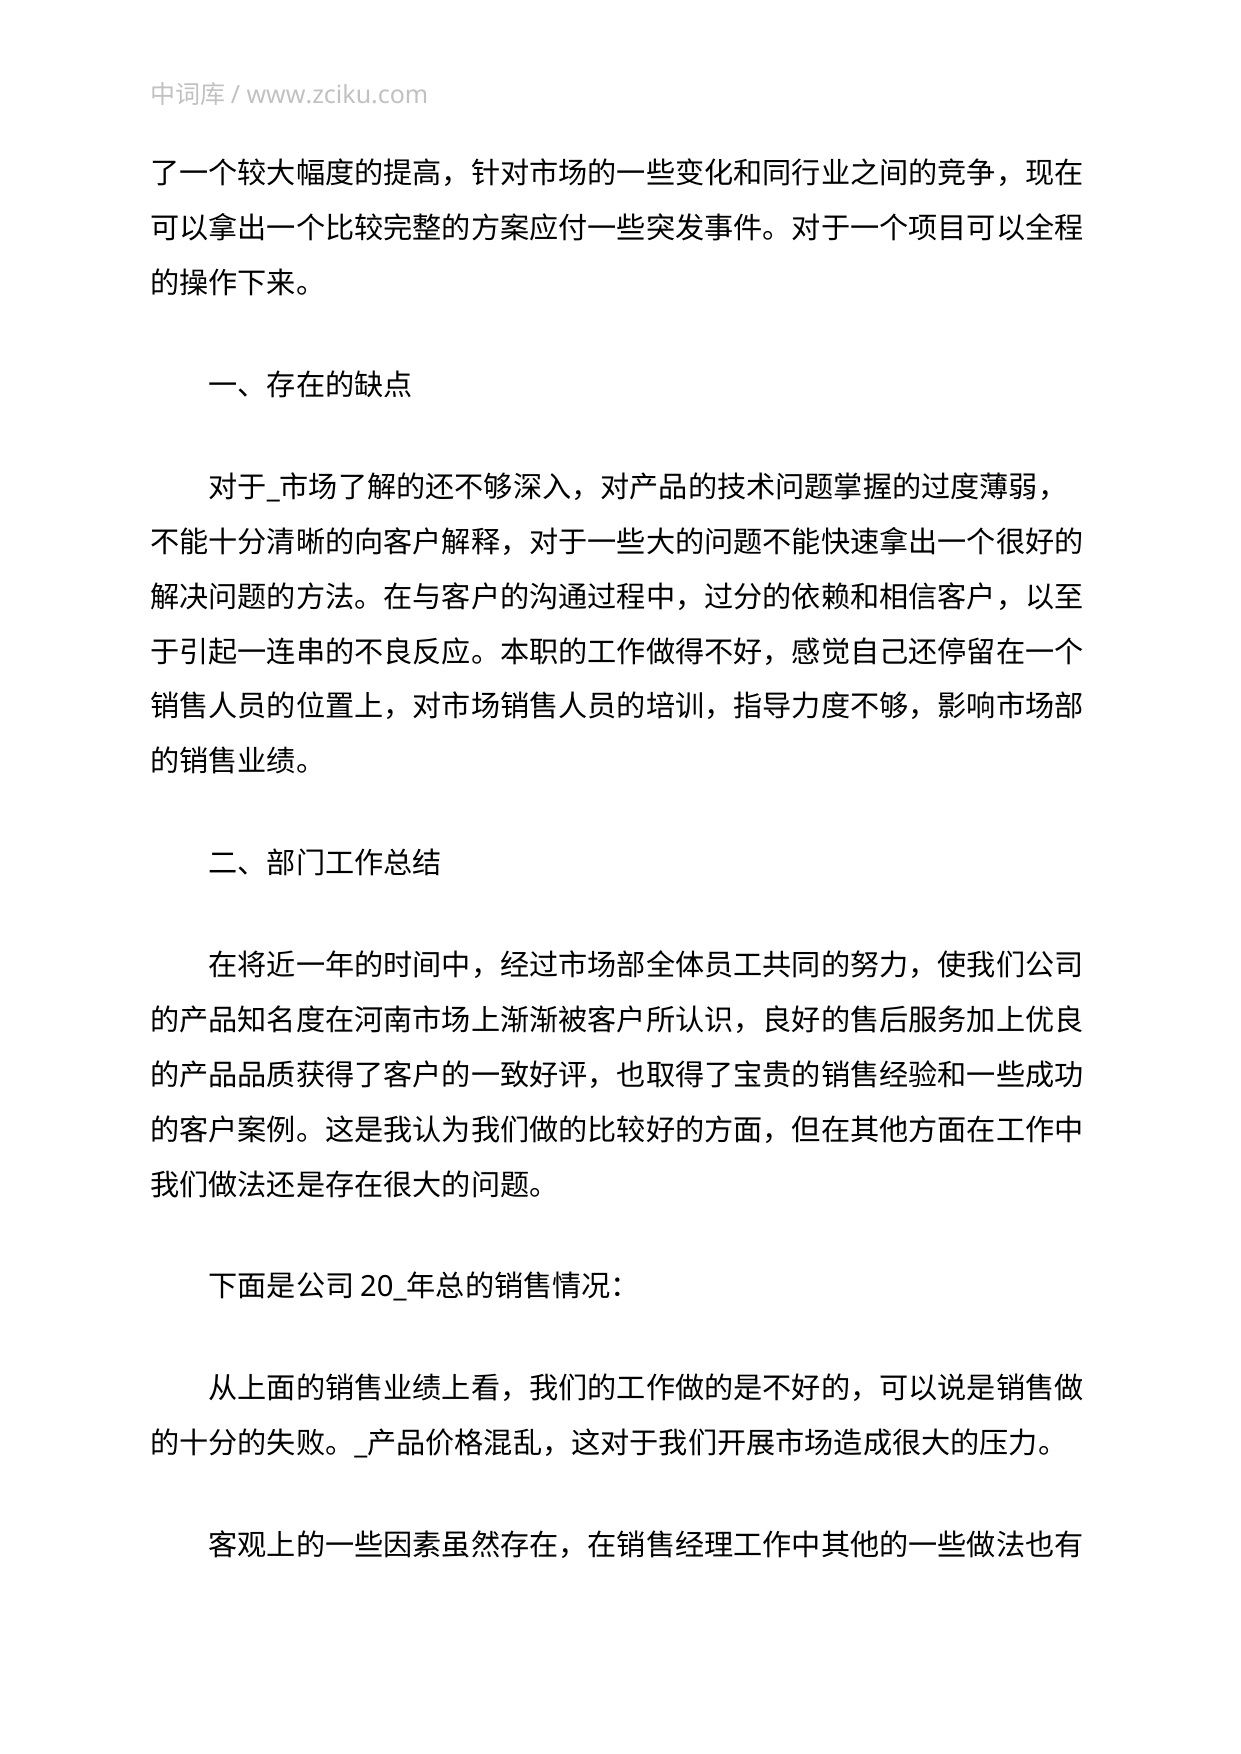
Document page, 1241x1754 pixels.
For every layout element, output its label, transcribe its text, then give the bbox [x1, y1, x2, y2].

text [150, 150, 1090, 302]
text 下面是公司20_年总的销售情况： [150, 1263, 1090, 1305]
text 从上面的销售业绩上看，我们的工作做的是不好的，可以说是销售做的十分的失败。_产品价格混乱，这对于我们开展市场造成很大的压力。 [150, 1365, 1090, 1462]
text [150, 1522, 1090, 1564]
text 对于_市场了解的还不够深入，对产品的技术问题掌握的过度薄弱，不能十分清晰的向客户解释，对于一些大的问题不能快速拿出一个很好的解决问题的方法。在与客户的沟通过程中，过分的依赖和相信客户，以至于引起一连串的不良反应。本职的工作做得不好，感觉自己还停留在一个销售人员的位置上，对市场销售人员的培训，指导力度不够，影响市场部的销售业绩。 [150, 463, 1090, 780]
text 在将近一年的时间中，经过市场部全体员工共同的努力，使我们公司的产品知名度在河南市场上渐渐被客户所认识，良好的售后服务加上优良的产品品质获得了客户的一致好评，也取得了宝贵的销售经验和一些成功的客户案例。这是我认为我们做的比较好的方面，但在其他方面在工作中我们做法还是存在很大的问题。 [150, 941, 1090, 1203]
text 二、部门工作总结 [150, 840, 1090, 882]
text 一、存在的缺点 [150, 362, 1090, 404]
